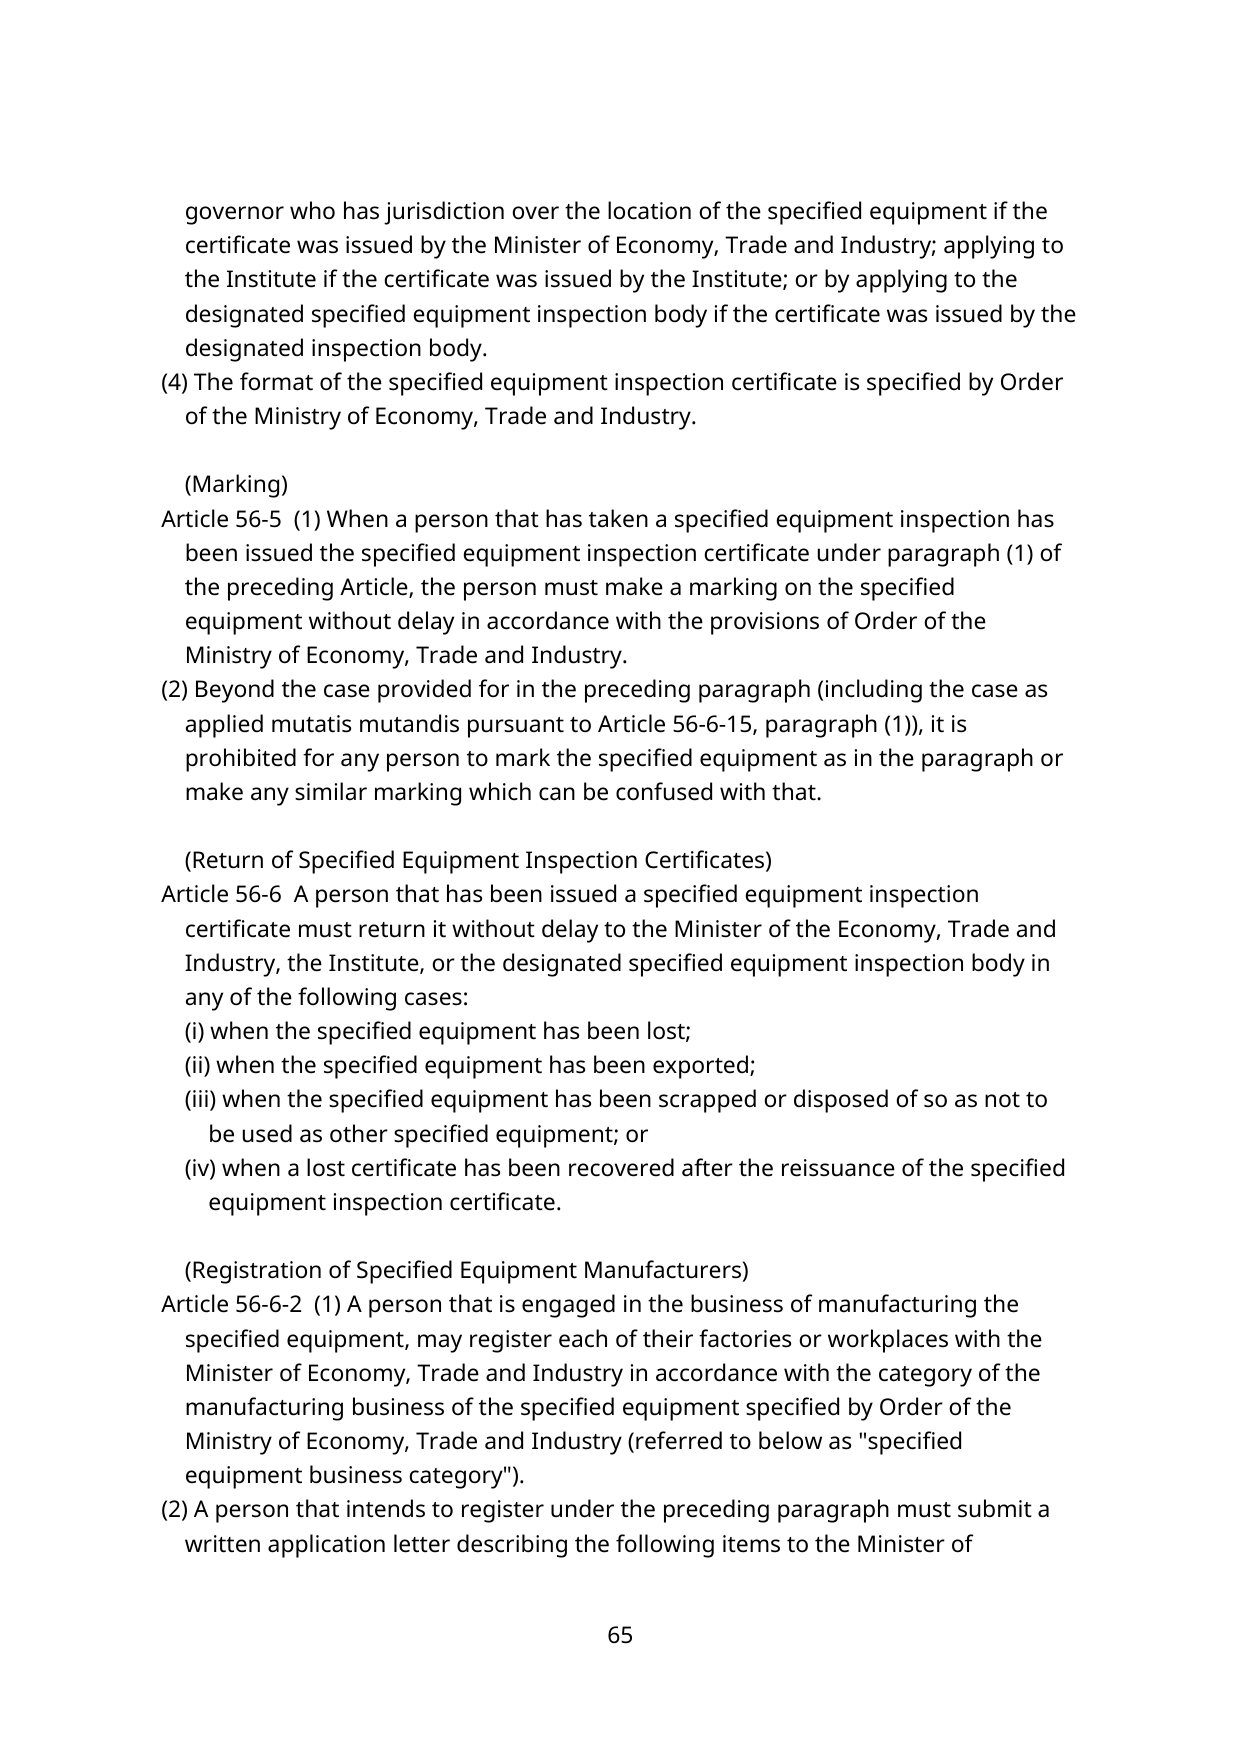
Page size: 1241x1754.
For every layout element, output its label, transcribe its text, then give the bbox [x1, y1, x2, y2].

text (iv) when a lost certificate has been recovered after the reissuance of the specified equipment inspection certificate. [184, 1150, 1079, 1219]
text (2) Beyond the case provided for in the preceding paragraph (including the case as applied mutatis mutandis pursuant to Article 56-6-15, paragraph (1)), it is prohibited for any person to mark the specified equipment as in the paragraph or make any similar marking which can be confused with that. [161, 672, 1079, 809]
text (Return of Specified Equipment Inspection Certificates) [184, 843, 1079, 877]
text Article 56-5 (1) When a person that has taken a specified equipment inspection has been issued the specified equipment inspection certificate under paragraph (1) of the preceding Article, the person must make a marking on the specified equipment without delay in accordance with the provisions of Order of the Ministry of Economy, Trade and Industry. [161, 501, 1079, 672]
text (i) when the specified equipment has been lost; [184, 1014, 1079, 1048]
text (ii) when the specified equipment has been exported; [184, 1048, 1079, 1082]
text (4) The format of the specified equipment inspection certificate is specified by Order of the Ministry of Economy, Trade and Industry. [161, 364, 1079, 433]
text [161, 1492, 1079, 1560]
text (Marking) [184, 467, 1079, 501]
text Article 56-6-2 (1) A person that is engaged in the business of manufacturing the specified equipment, may register each of their factories or workplaces with the Minister of Economy, Trade and Industry in accordance with the category of the manufacturing business of the specified equipment specified by Order of the Ministry of Economy, Trade and Industry (referred to below as "specified equipment business category"). [161, 1287, 1079, 1492]
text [161, 194, 1079, 364]
text (iii) when the specified equipment has been scrapped or disposed of so as not to be used as other specified equipment; or [184, 1082, 1079, 1150]
text Article 56-6 A person that has been issued a specified equipment inspection certificate must return it without delay to the Minister of the Economy, Trade and Industry, the Institute, or the designated specified equipment inspection body in any of the following cases: [161, 877, 1079, 1014]
text (Registration of Specified Equipment Manufacturers) [184, 1253, 1079, 1287]
